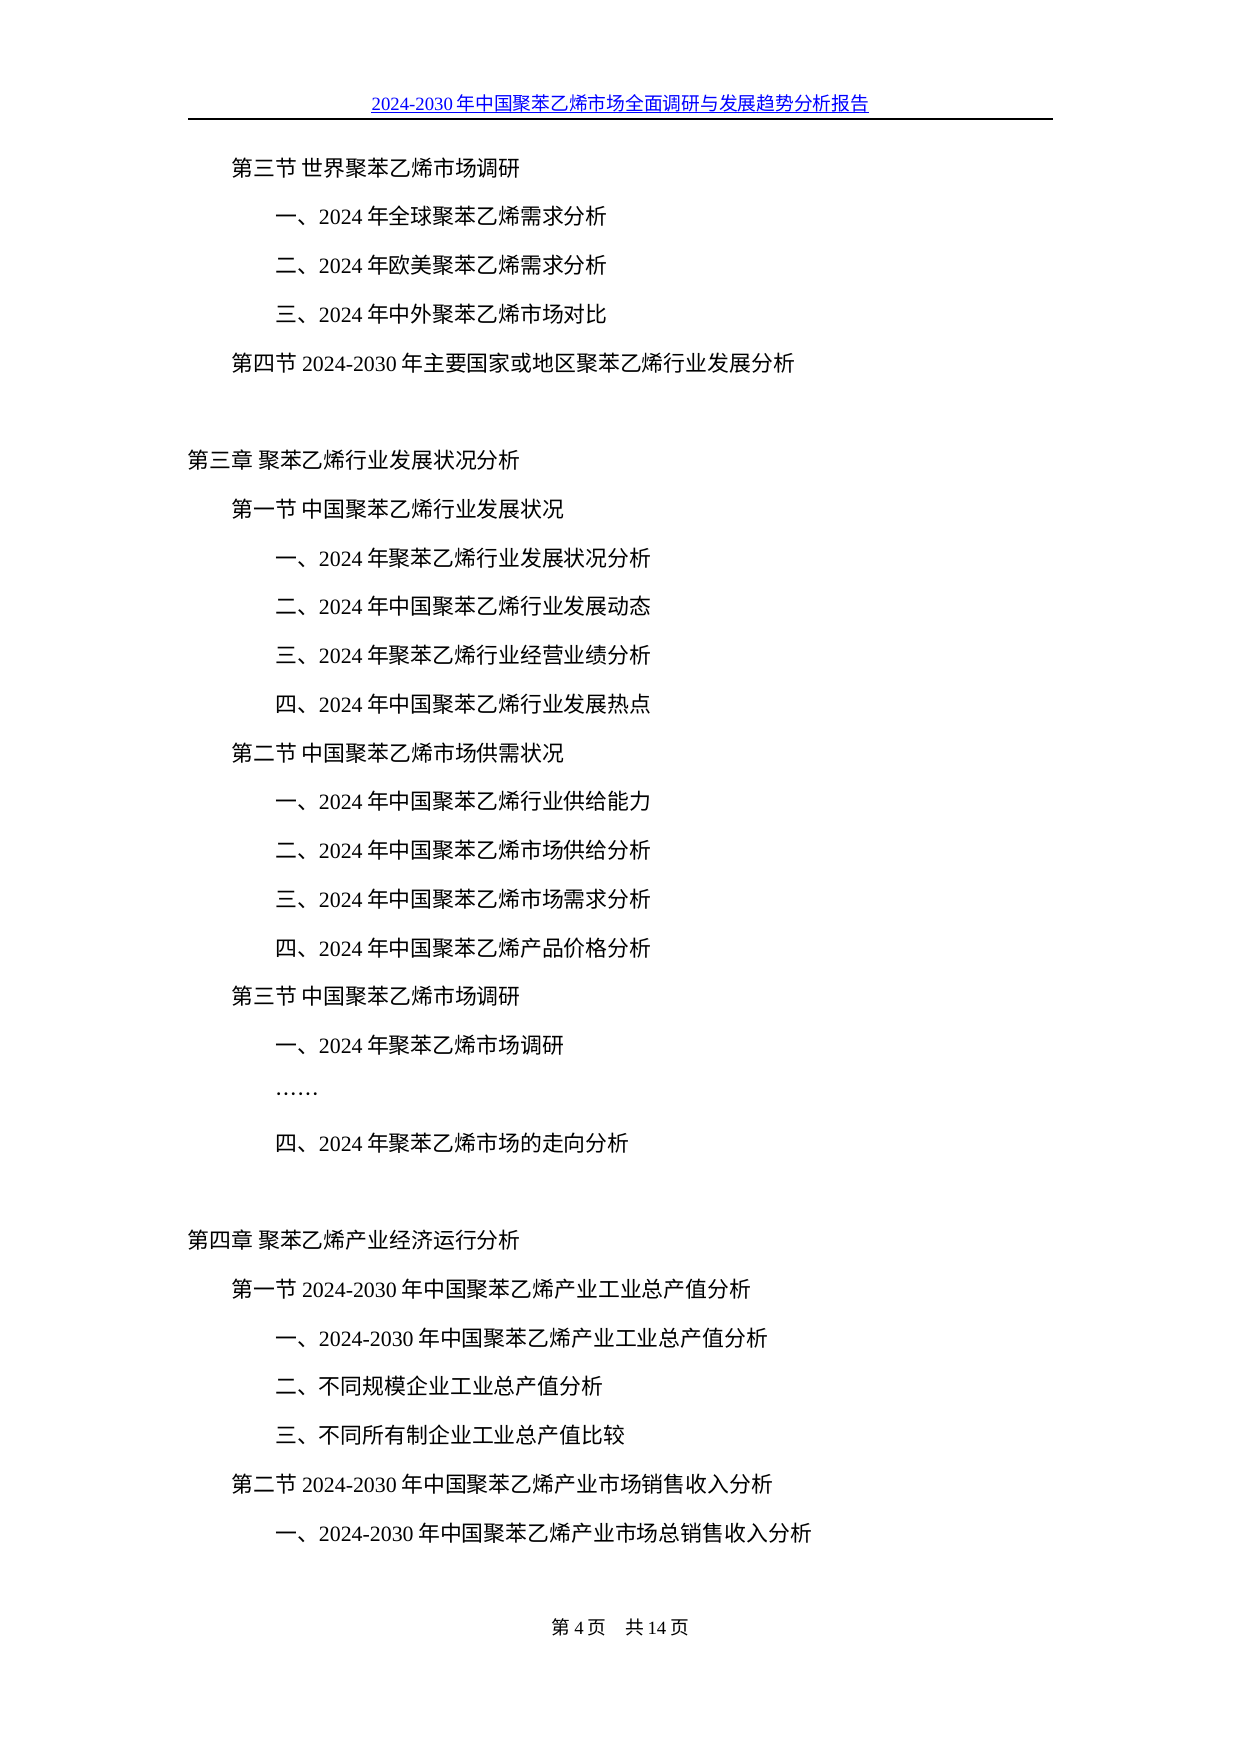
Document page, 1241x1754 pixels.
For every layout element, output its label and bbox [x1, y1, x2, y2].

text [187, 150, 1053, 1548]
